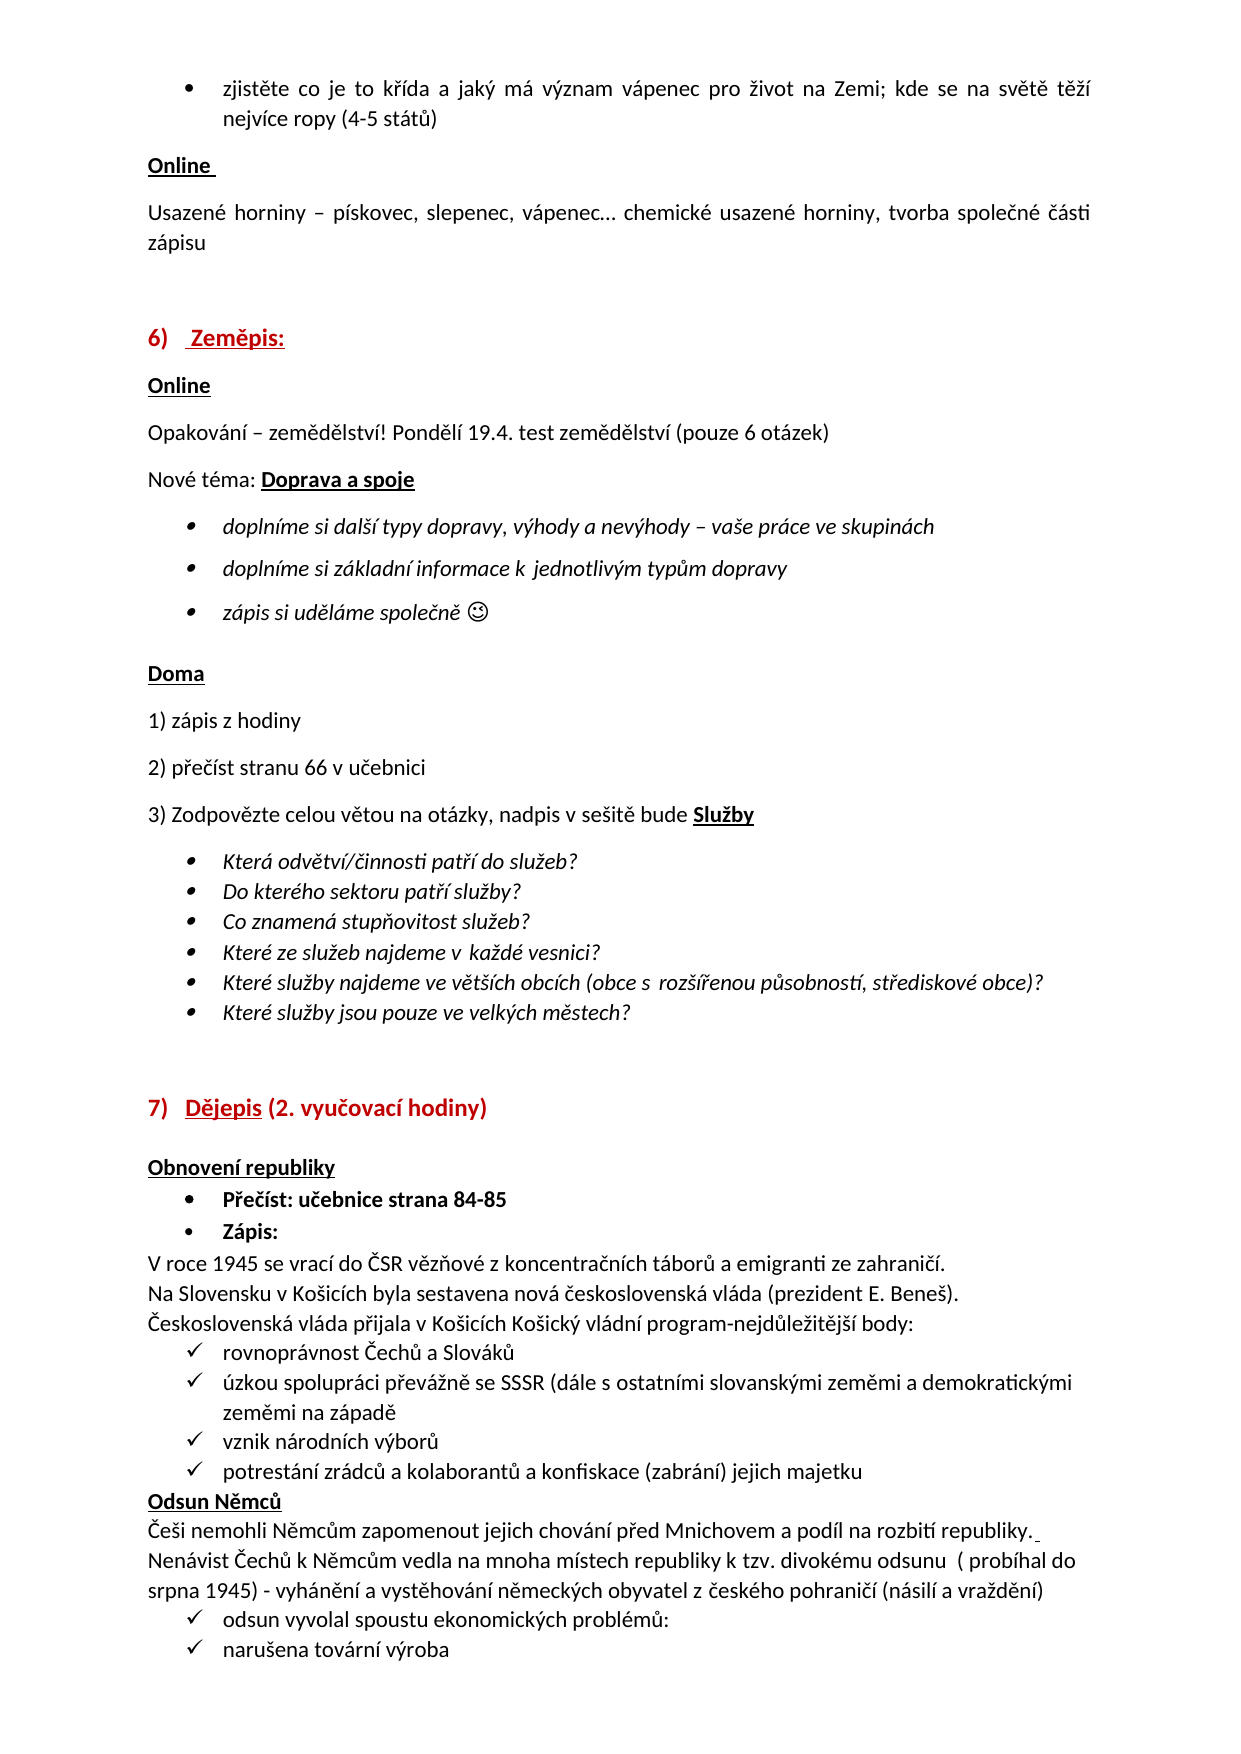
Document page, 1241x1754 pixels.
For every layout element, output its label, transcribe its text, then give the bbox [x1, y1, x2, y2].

list Zeměpis: [148, 322, 1093, 352]
list vznik národních výborů [185, 1427, 1093, 1456]
list Přečíst: učebnice strana 84-85 [185, 1185, 1093, 1213]
text 1) zápis z hodiny [148, 706, 1093, 734]
text Obnovení republiky [148, 1153, 1093, 1181]
list Které služby najdeme ve větších obcích (obce s rozšířenou působností, střediskové obce)? [185, 968, 1093, 996]
list Které ze služeb najdeme v každé vesnici? [185, 938, 1093, 966]
list rovnoprávnost Čechů a Slováků [185, 1338, 1093, 1366]
text Odsun Němců [148, 1487, 1093, 1515]
text Online [148, 151, 1093, 179]
list Co znamená stupňovitost služeb? [185, 907, 1093, 935]
list Která odvětví/činnosti patří do služeb? [185, 847, 1093, 875]
text Doma [148, 659, 1093, 687]
list zápis si uděláme společně [185, 596, 1093, 627]
list Do kterého sektoru patří služby? [185, 877, 1093, 905]
list odsun vyvolal spoustu ekonomických problémů: [185, 1606, 1093, 1634]
text 3) Zodpovězte celou větou na otázky, nadpis v sešitě bude Služby [148, 800, 1093, 828]
text Na Slovensku v Košicích byla sestavena nová československá vláda (prezident E. Beneš). [148, 1279, 1093, 1307]
text V roce 1945 se vrací do ČSR vězňové z koncentračních táborů a emigranti ze zahraničí. [148, 1249, 1093, 1277]
list narušena tovární výroba [185, 1635, 1093, 1663]
text 2) přečíst stranu 66 v učebnici [148, 753, 1093, 781]
list doplníme si základní informace k jednotlivým typům dopravy [185, 554, 1093, 582]
list Zápis: [185, 1217, 1093, 1245]
text Československá vláda přijala v Košicích Košický vládní program-nejdůležitější body: [148, 1309, 1093, 1337]
text Opakování – zemědělství! Pondělí 19.4. test zemědělství (pouze 6 otázek) [148, 418, 1093, 446]
list Dějepis (2. vyučovací hodiny) [148, 1092, 1093, 1122]
list potrestání zrádců a kolaborantů a konfiskace (zabrání) jejich majetku [185, 1457, 1093, 1485]
text Online [148, 371, 1093, 399]
list úzkou spolupráci převážně se SSSR (dále s ostatními slovanskými zeměmi a demokratickými zeměmi na západě [185, 1368, 1093, 1426]
text Nové téma: Doprava a spoje [148, 465, 1093, 493]
list zjistěte co je to křída a jaký má význam vápenec pro život na Zemi; kde se na světě těží nejvíce ropy (4-5 států) [185, 74, 1093, 132]
text Češi nemohli Němcům zapomenout jejich chování před Mnichovem a podíl na rozbití republiky. Nenávist Čechů k Němcům vedla na mnoha místech republiky k tzv. divokému odsunu ( probíhal do srpna 1945) - vyhánění a vystěhování německých obyvatel z českého pohraničí (násilí a vraždění) [148, 1517, 1093, 1604]
list doplníme si další typy dopravy, výhody a nevýhody – vaše práce ve skupinách [185, 512, 1093, 540]
list Které služby jsou pouze ve velkých městech? [185, 998, 1093, 1026]
text Usazené horniny – pískovec, slepenec, vápenec… chemické usazené horniny, tvorba společné části zápisu [148, 198, 1093, 256]
